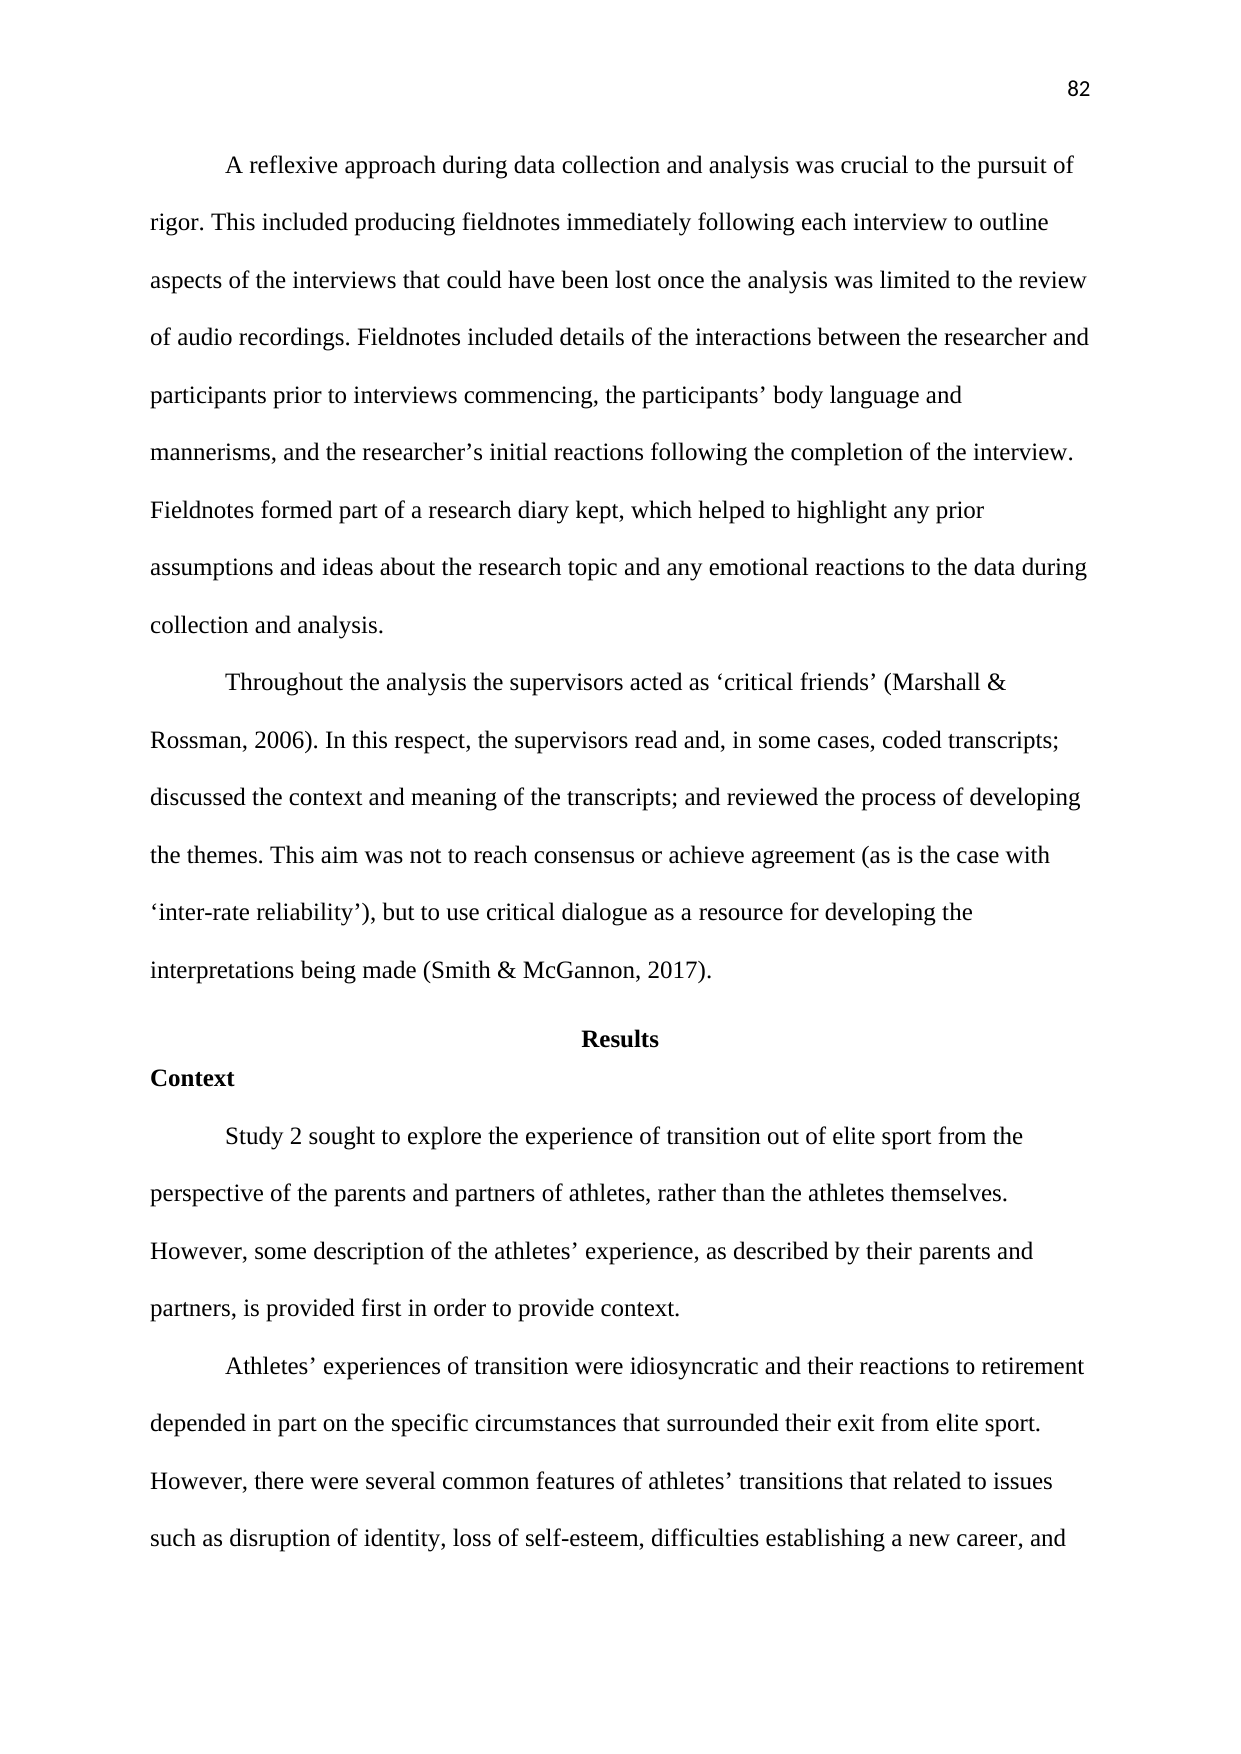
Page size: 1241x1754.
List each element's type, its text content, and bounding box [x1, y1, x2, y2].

text Study 2 sought to explore the experience of transition out of elite sport from the perspective of the parents and partners of athletes, rather than the athletes themselves. However, some description of the athletes’ experience, as described by their parents and partners, is provided first in order to provide context. [150, 1121, 1090, 1322]
subtitle Results [150, 1024, 1090, 1053]
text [150, 1351, 1090, 1552]
text Context [150, 1063, 1090, 1092]
text Throughout the analysis the supervisors acted as ‘critical friends’ (Marshall & Rossman, 2006). In this respect, the supervisors read and, in some cases, coded transcripts; discussed the context and meaning of the transcripts; and reviewed the process of developing the themes. This aim was not to reach consensus or achieve agreement (as is the case with ‘inter-rate reliability’), but to use critical dialogue as a resource for developing the interpretations being made (Smith & McGannon, 2017). [150, 667, 1090, 984]
text A reflexive approach during data collection and analysis was crucial to the pursuit of rigor. This included producing fieldnotes immediately following each interview to outline aspects of the interviews that could have been lost once the analysis was limited to the review of audio recordings. Fieldnotes included details of the interactions between the researcher and participants prior to interviews commencing, the participants’ body language and mannerisms, and the researcher’s initial reactions following the completion of the interview. Fieldnotes formed part of a research diary kept, which helped to highlight any prior assumptions and ideas about the research topic and any emotional reactions to the data during collection and analysis. [150, 150, 1090, 639]
